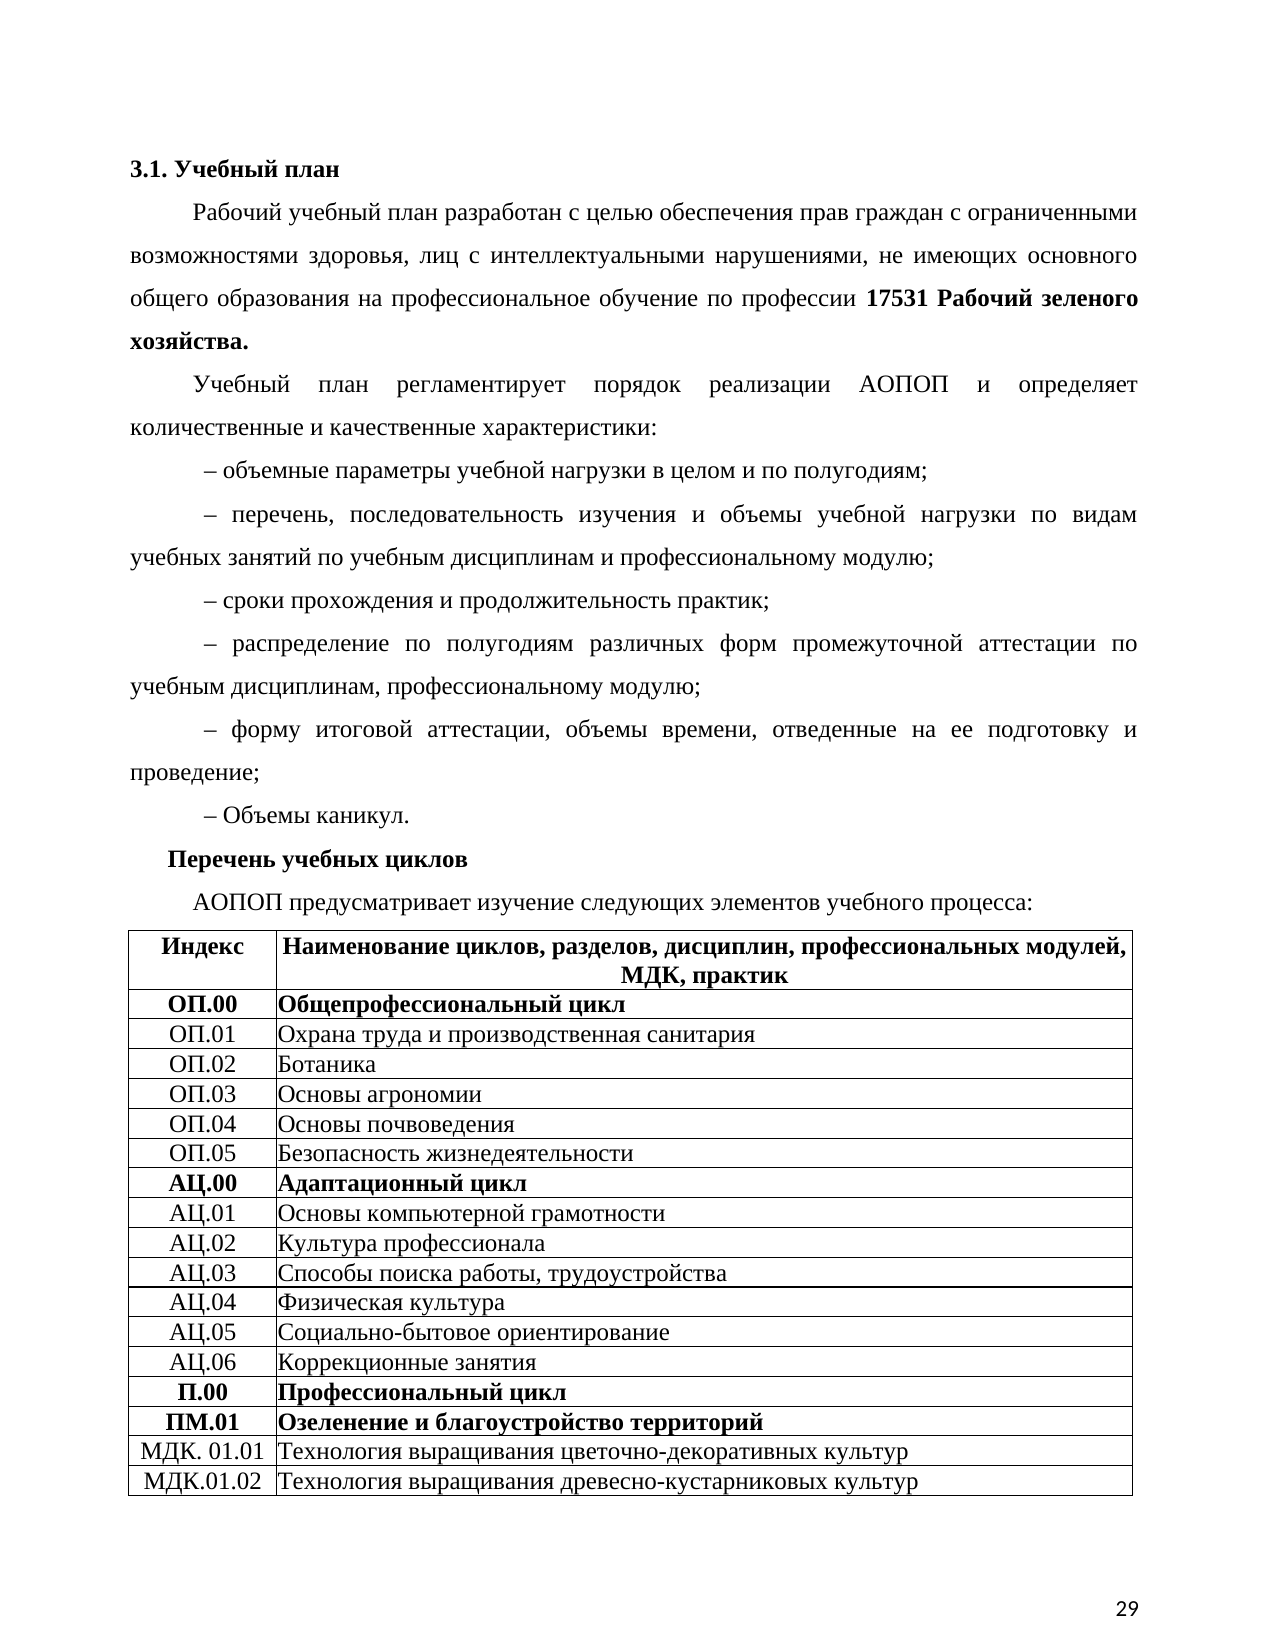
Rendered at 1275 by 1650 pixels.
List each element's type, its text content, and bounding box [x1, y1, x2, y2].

table_cell Озеленение и благоустройство территорий [277, 1407, 1132, 1435]
text Учебный план регламентирует порядок реализации АОПОП и определяет количественные и качественные характеристики: [130, 369, 1138, 441]
table_cell Социально-бытовое ориентирование [277, 1317, 1132, 1346]
table_cell Основы компьютерной грамотности [277, 1198, 1132, 1227]
table_cell АЦ.06 [129, 1347, 276, 1376]
table_cell ОП.03 [129, 1079, 276, 1108]
table_cell АЦ.04 [129, 1288, 276, 1316]
table_cell ОП.04 [129, 1109, 276, 1137]
text 3.1. Учебный план [130, 154, 1138, 182]
text – сроки прохождения и продолжительность практик; [130, 585, 1138, 614]
text – объемные параметры учебной нагрузки в целом и по полугодиям; [130, 456, 1138, 484]
table_cell АЦ.02 [129, 1228, 276, 1257]
table_cell ОП.02 [129, 1049, 276, 1078]
table_cell Культура профессионала [277, 1228, 1132, 1257]
table_cell ОП.01 [129, 1019, 276, 1048]
table_cell ПМ.01 [129, 1407, 276, 1435]
text – перечень, последовательность изучения и объемы учебной нагрузки по видам учебных занятий по учебным дисциплинам и профессиональному модулю; [130, 499, 1138, 571]
table_cell Основы агрономии [277, 1079, 1132, 1108]
table_cell Физическая культура [277, 1288, 1132, 1316]
text – Объемы каникул. [130, 801, 1138, 829]
table_cell АЦ.01 [129, 1198, 276, 1227]
text Рабочий учебный план разработан с целью обеспечения прав граждан с ограниченными возможностями здоровья, лиц с интеллектуальными нарушениями, не имеющих основного общего образования на профессиональное обучение по профессии 17531 Рабочий зеленого хозяйства. [130, 197, 1138, 355]
table_header Наименование циклов, разделов, дисциплин, профессиональных модулей, МДК, практик [277, 931, 1132, 988]
table_cell Коррекционные занятия [277, 1347, 1132, 1376]
table_cell Безопасность жизнедеятельности [277, 1139, 1132, 1167]
list Перечень учебных циклов [130, 844, 1138, 872]
table_cell АЦ.03 [129, 1258, 276, 1286]
table_cell Технология выращивания древесно-кустарниковых культур [277, 1466, 1132, 1495]
table_cell Основы почвоведения [277, 1109, 1132, 1137]
table_cell АЦ.05 [129, 1317, 276, 1346]
text – распределение по полугодиям различных форм промежуточной аттестации по учебным дисциплинам, профессиональному модулю; [130, 628, 1138, 700]
text АОПОП предусматривает изучение следующих элементов учебного процесса: [130, 887, 1138, 916]
text – форму итоговой аттестации, объемы времени, отведенные на ее подготовку и проведение; [130, 714, 1138, 786]
table_cell ОП.05 [129, 1139, 276, 1167]
table_cell Адаптационный цикл [277, 1168, 1132, 1197]
table_cell Технология выращивания цветочно-декоративных культур [277, 1436, 1132, 1465]
table_cell Профессиональный цикл [277, 1377, 1132, 1406]
table_cell ОП.00 [129, 990, 276, 1018]
table_cell Способы поиска работы, трудоустройства [277, 1258, 1132, 1286]
table_cell Охрана труда и производственная санитария [277, 1019, 1132, 1048]
table_cell Ботаника [277, 1049, 1132, 1078]
table_cell АЦ.00 [129, 1168, 276, 1197]
table_header Индекс [129, 931, 276, 988]
table_cell МДК. 01.01 [129, 1436, 276, 1465]
table_cell Общепрофессиональный цикл [277, 990, 1132, 1018]
table_cell МДК.01.02 [129, 1466, 276, 1495]
table_cell П.00 [129, 1377, 276, 1406]
